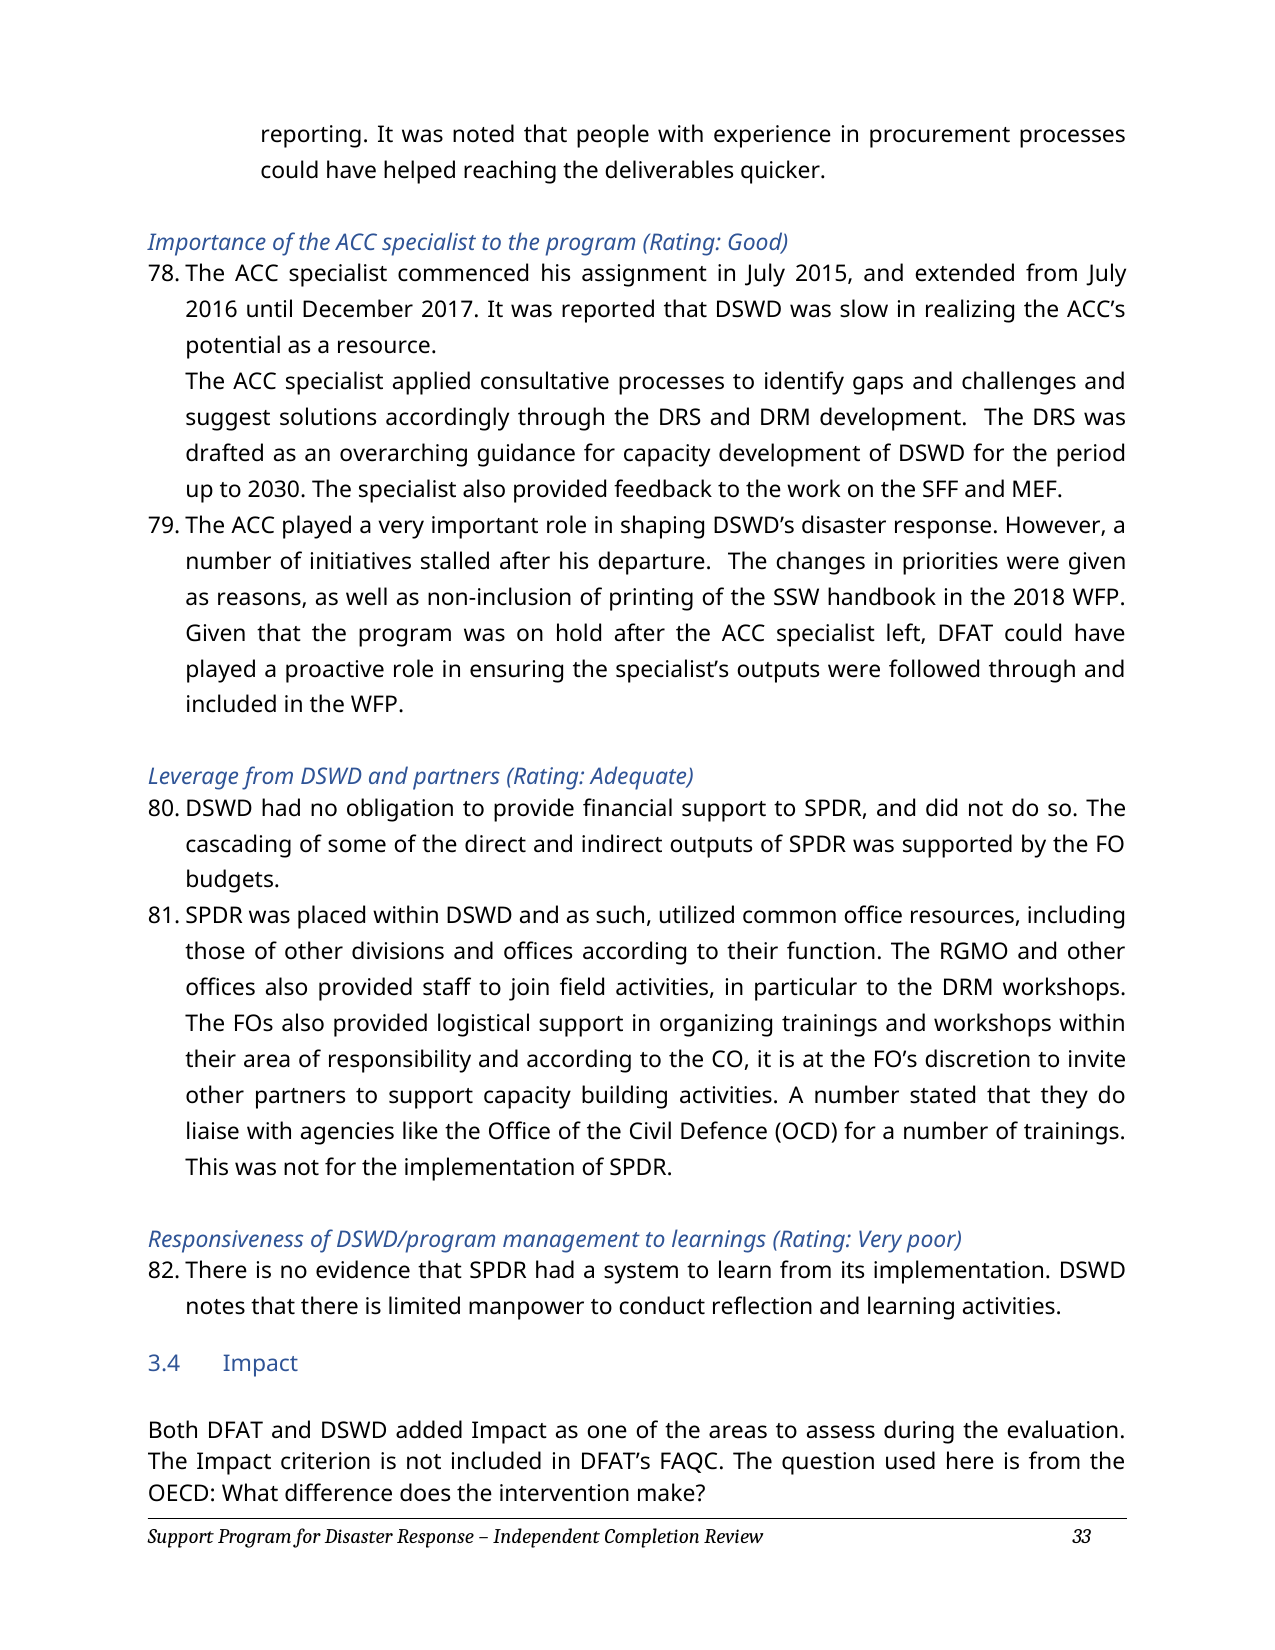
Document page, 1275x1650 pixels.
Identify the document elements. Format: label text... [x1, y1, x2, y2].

text Responsiveness of DSWD/program management to learnings (Rating: Very poor) [148, 1223, 1127, 1254]
list The ACC played a very important role in shaping DSWD’s disaster response. However, a number of initiatives stalled after his departure. The changes in priorities were given as reasons, as well as non-inclusion of printing of the SSW handbook in the 2018 WFP. Given that the program was on hold after the ACC specialist left, DFAT could have played a proactive role in ensuring the specialist’s outputs were followed through and included in the WFP. [148, 509, 1127, 720]
list DSWD had no obligation to provide financial support to SPDR, and did not do so. The cascading of some of the direct and indirect outputs of SPDR was supported by the FO budgets. [148, 792, 1127, 895]
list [223, 118, 1127, 185]
text The ACC specialist applied consultative processes to identify gaps and challenges and suggest solutions accordingly through the DRS and DRM development. The DRS was drafted as an overarching guidance for capacity development of DSWD for the period up to 2030. The specialist also provided feedback to the work on the SFF and MEF. [185, 365, 1127, 504]
list There is no evidence that SPDR had a system to learn from its implementation. DSWD notes that there is limited manpower to conduct reflection and learning activities. [148, 1254, 1127, 1321]
list SPDR was placed within DSWD and as such, utilized common office resources, including those of other divisions and offices according to their function. The RGMO and other offices also provided staff to join field activities, in particular to the DRM workshops. The FOs also provided logistical support in organizing trainings and workshops within their area of responsibility and according to the CO, it is at the FO’s discretion to invite other partners to support capacity building activities. A number stated that they do liaise with agencies like the Office of the Civil Defence (OCD) for a number of trainings. This was not for the implementation of SPDR. [148, 899, 1127, 1182]
list The ACC specialist commenced his assignment in July 2015, and extended from July 2016 until December 2017. It was reported that DSWD was slow in realizing the ACC’s potential as a resource. [148, 257, 1127, 360]
text Both DFAT and DSWD added Impact as one of the areas to assess during the evaluation. The Impact criterion is not included in DFAT’s FAQC. The question used here is from the OECD: What difference does the intervention make? [148, 1414, 1127, 1508]
text Leverage from DSWD and partners (Rating: Adequate) [148, 760, 1127, 792]
subtitle 3.4 Impact [148, 1347, 1127, 1378]
text Importance of the ACC specialist to the program (Rating: Good) [148, 226, 1127, 257]
